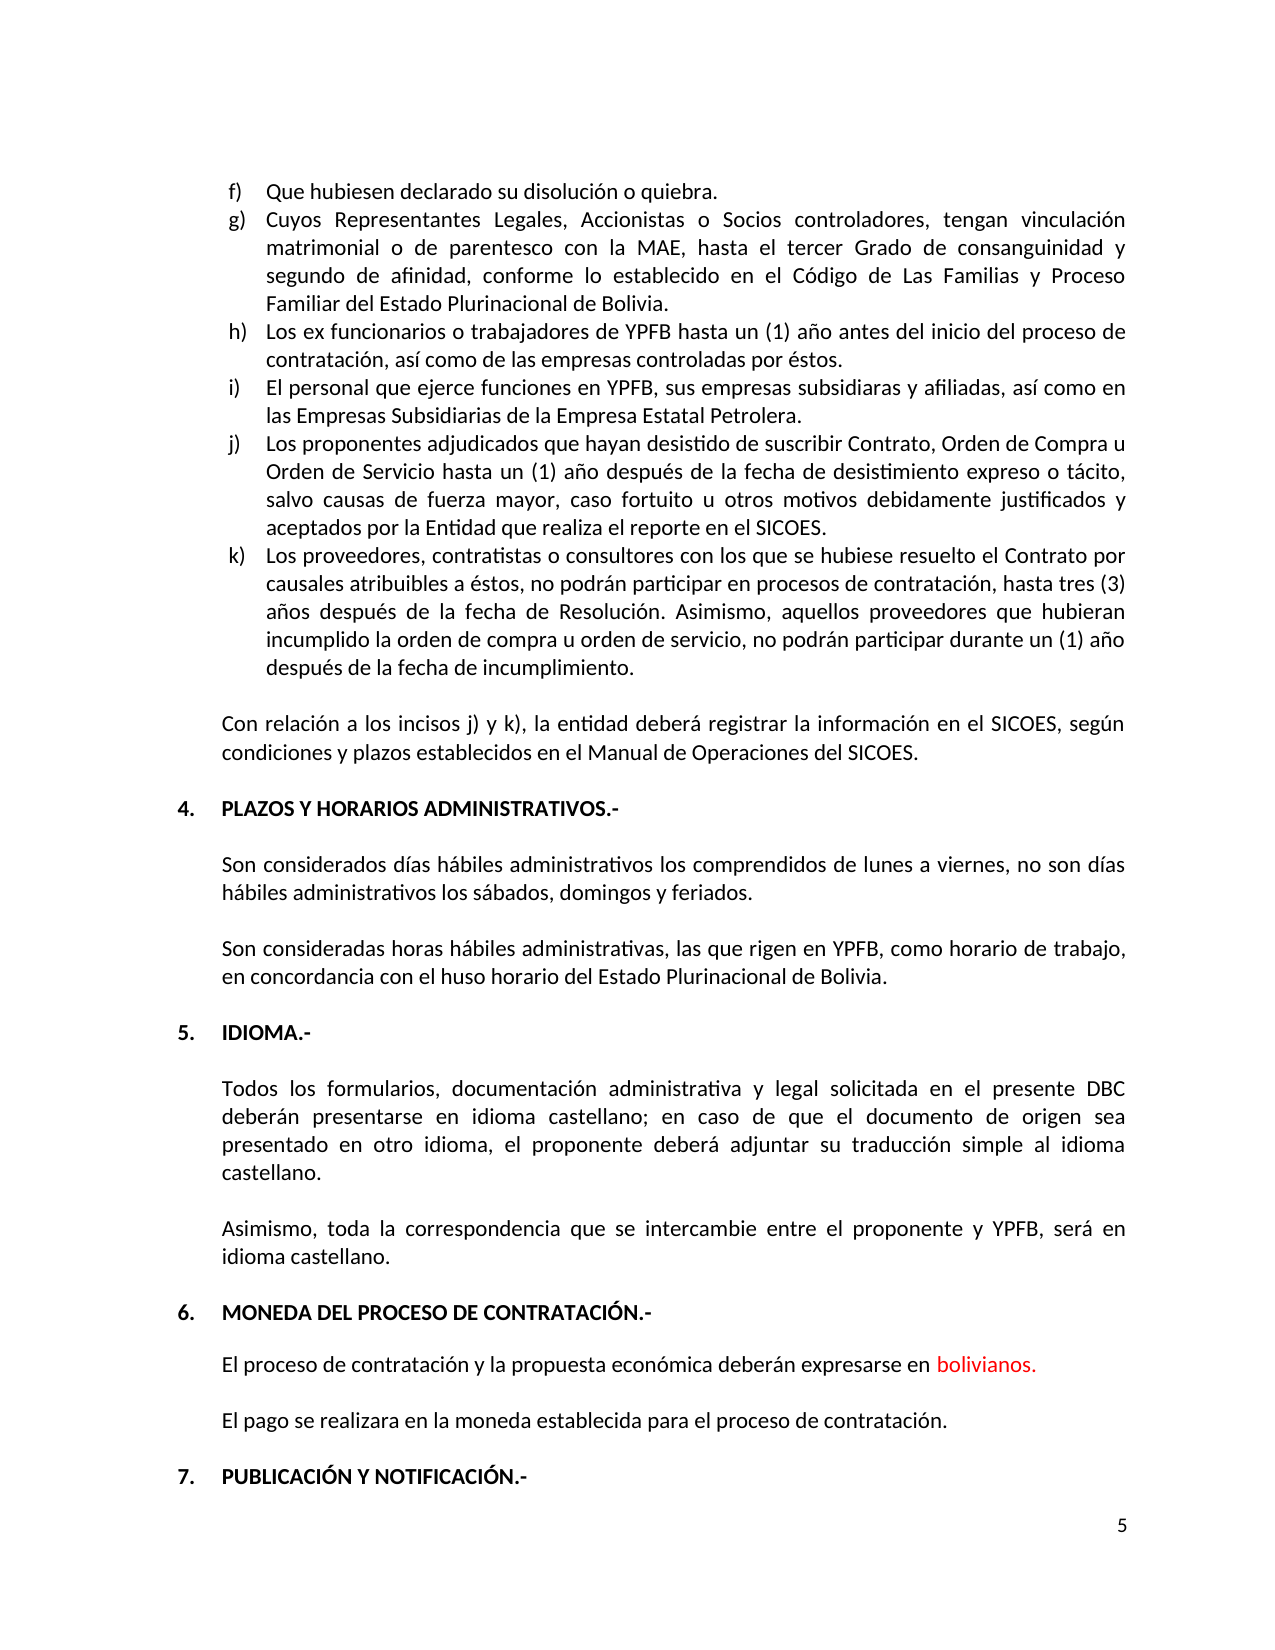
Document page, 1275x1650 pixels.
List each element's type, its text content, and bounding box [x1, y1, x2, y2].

list Que hubiesen declarado su disolución o quiebra. [228, 177, 1127, 205]
list PUBLICACIÓN Y NOTIFICACIÓN.- [177, 1462, 1127, 1490]
list PLAZOS Y HORARIOS ADMINISTRATIVOS.- [177, 794, 1127, 822]
list IDIOMA.- [177, 1018, 1127, 1046]
list MONEDA DEL PROCESO DE CONTRATACIÓN.- [177, 1298, 1127, 1326]
list Los proponentes adjudicados que hayan desistido de suscribir Contrato, Orden de Compra u Orden de Servicio hasta un (1) año después de la fecha de desistimiento expreso o tácito, salvo causas de fuerza mayor, caso fortuito u otros motivos debidamente justificados y aceptados por la Entidad que realiza el reporte en el SICOES. [228, 429, 1127, 541]
list Con relación a los incisos j) y k), la entidad deberá registrar la información en el SICOES, según condiciones y plazos establecidos en el Manual de Operaciones del SICOES. [222, 709, 1127, 766]
text Asimismo, toda la correspondencia que se intercambie entre el proponente y YPFB, será en idioma castellano. [222, 1214, 1127, 1270]
list El personal que ejerce funciones en YPFB, sus empresas subsidiaras y afiliadas, así como en las Empresas Subsidiarias de la Empresa Estatal Petrolera. [228, 373, 1127, 429]
text Todos los formularios, documentación administrativa y legal solicitada en el presente DBC deberán presentarse en idioma castellano; en caso de que el documento de origen sea presentado en otro idioma, el proponente deberá adjuntar su traducción simple al idioma castellano. [222, 1074, 1127, 1186]
list Los proveedores, contratistas o consultores con los que se hubiese resuelto el Contrato por causales atribuibles a éstos, no podrán participar en procesos de contratación, hasta tres (3) años después de la fecha de Resolución. Asimismo, aquellos proveedores que hubieran incumplido la orden de compra u orden de servicio, no podrán participar durante un (1) año después de la fecha de incumplimiento. [228, 541, 1127, 682]
text El pago se realizara en la moneda establecida para el proceso de contratación. [222, 1406, 1127, 1434]
list Los ex funcionarios o trabajadores de YPFB hasta un (1) año antes del inicio del proceso de contratación, así como de las empresas controladas por éstos. [228, 317, 1127, 373]
text El proceso de contratación y la propuesta económica deberán expresarse en bolivianos. [222, 1350, 1127, 1378]
list Son considerados días hábiles administrativos los comprendidos de lunes a viernes, no son días hábiles administrativos los sábados, domingos y feriados. [222, 850, 1127, 906]
list Cuyos Representantes Legales, Accionistas o Socios controladores, tengan vinculación matrimonial o de parentesco con la MAE, hasta el tercer Grado de consanguinidad y segundo de afinidad, conforme lo establecido en el Código de Las Familias y Proceso Familiar del Estado Plurinacional de Bolivia. [228, 205, 1127, 317]
list Son consideradas horas hábiles administrativas, las que rigen en YPFB, como horario de trabajo, en concordancia con el huso horario del Estado Plurinacional de Bolivia. [222, 934, 1127, 990]
